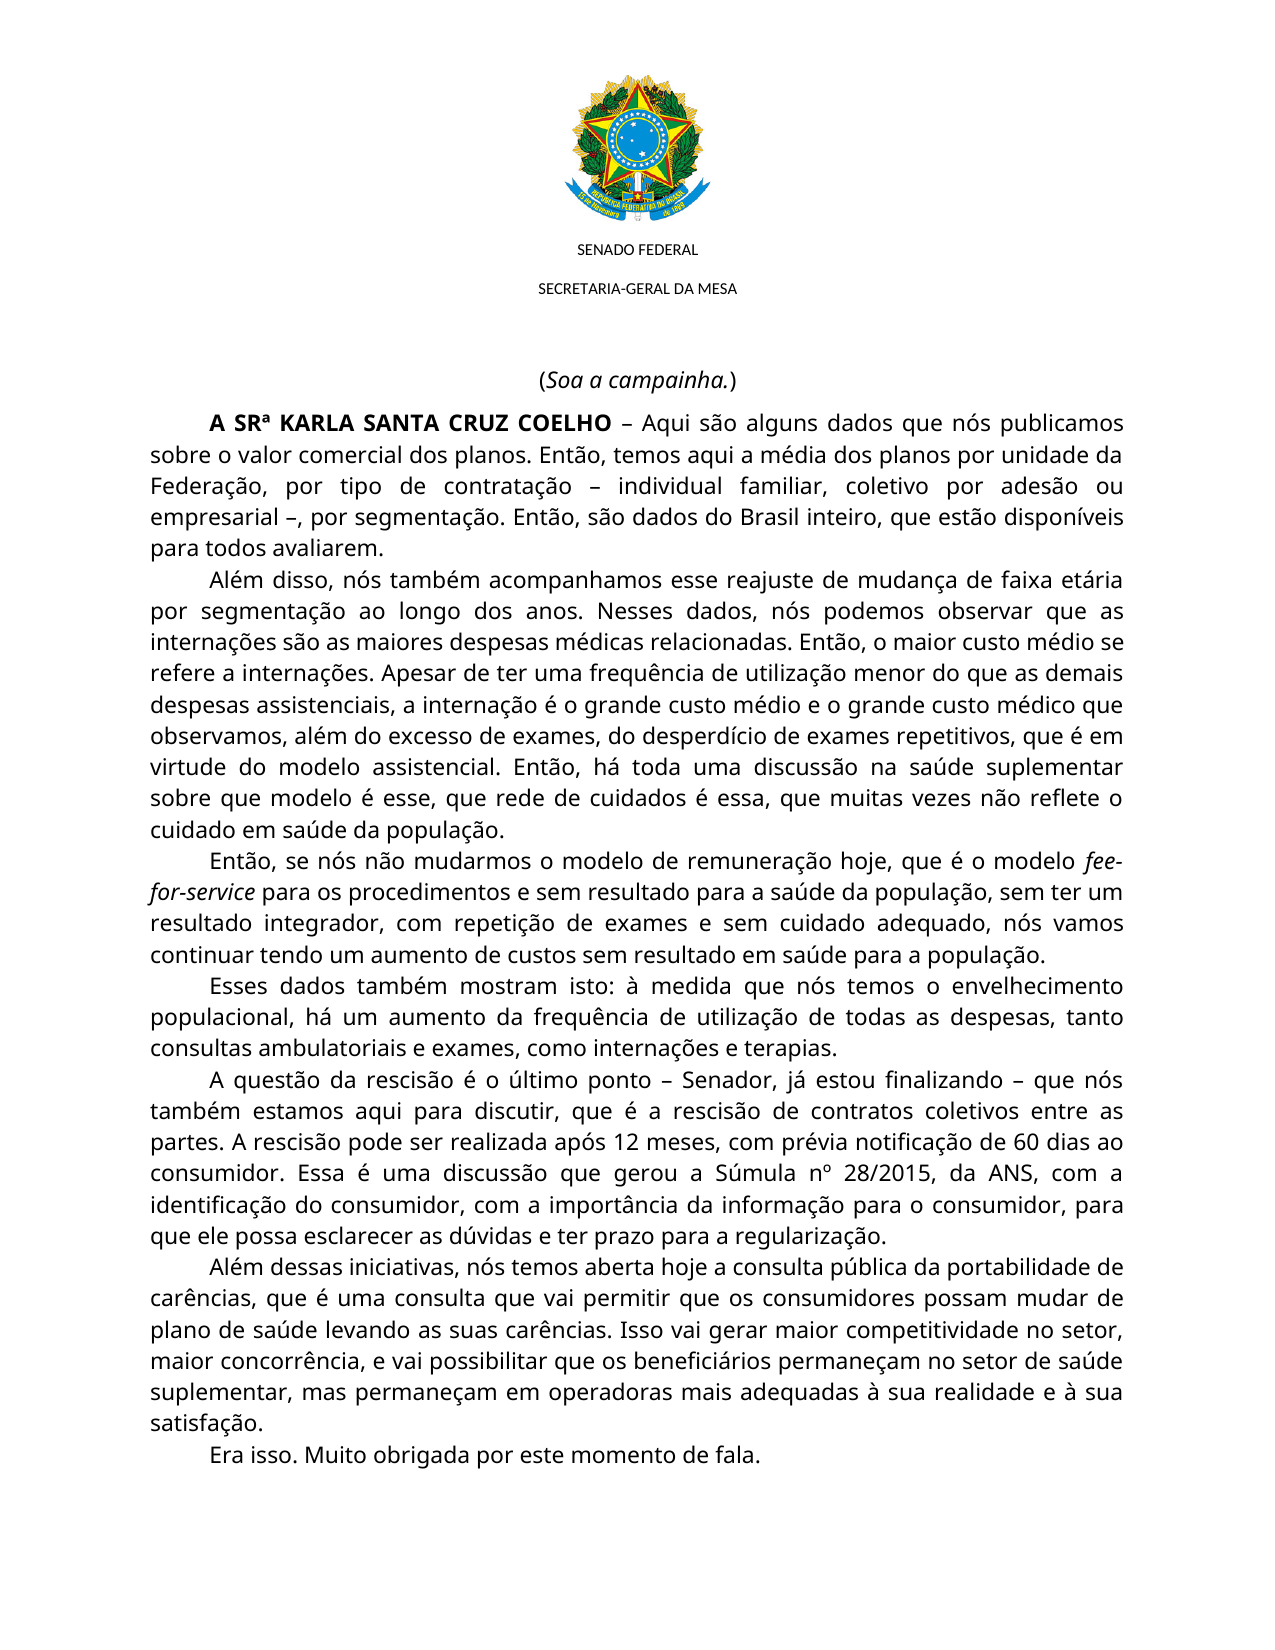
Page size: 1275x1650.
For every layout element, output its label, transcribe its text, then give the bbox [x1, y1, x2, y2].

text Então, se nós não mudarmos o modelo de remuneração hoje, que é o modelo fee-for-service para os procedimentos e sem resultado para a saúde da população, sem ter um resultado integrador, com repetição de exames e sem cuidado adequado, nós vamos continuar tendo um aumento de custos sem resultado em saúde para a população. [150, 845, 1125, 970]
text A SRª KARLA SANTA CRUZ COELHO – Aqui são alguns dados que nós publicamos sobre o valor comercial dos planos. Então, temos aqui a média dos planos por unidade da Federação, por tipo de contratação – individual familiar, coletivo por adesão ou empresarial –, por segmentação. Então, são dados do Brasil inteiro, que estão disponíveis para todos avaliarem. [150, 407, 1125, 563]
text Esses dados também mostram isto: à medida que nós temos o envelhecimento populacional, há um aumento da frequência de utilização de todas as despesas, tanto consultas ambulatoriais e exames, como internações e terapias. [150, 970, 1125, 1063]
text Além disso, nós também acompanhamos esse reajuste de mudança de faixa etária por segmentação ao longo dos anos. Nesses dados, nós podemos observar que as internações são as maiores despesas médicas relacionadas. Então, o maior custo médio se refere a internações. Apesar de ter uma frequência de utilização menor do que as demais despesas assistenciais, a internação é o grande custo médio e o grande custo médico que observamos, além do excesso de exames, do desperdício de exames repetitivos, que é em virtude do modelo assistencial. Então, há toda uma discussão na saúde suplementar sobre que modelo é esse, que rede de cuidados é essa, que muitas vezes não reflete o cuidado em saúde da população. [150, 563, 1125, 845]
text (Soa a campainha.) [150, 363, 1125, 395]
text Era isso. Muito obrigada por este momento de fala. [150, 1438, 1125, 1470]
picture [564, 75, 711, 221]
text Além dessas iniciativas, nós temos aberta hoje a consulta pública da portabilidade de carências, que é uma consulta que vai permitir que os consumidores possam mudar de plano de saúde levando as suas carências. Isso vai gerar maior competitividade no setor, maior concorrência, e vai possibilitar que os beneficiários permaneçam no setor de saúde suplementar, mas permaneçam em operadoras mais adequadas à sua realidade e à sua satisfação. [150, 1251, 1125, 1438]
text A questão da rescisão é o último ponto – Senador, já estou finalizando – que nós também estamos aqui para discutir, que é a rescisão de contratos coletivos entre as partes. A rescisão pode ser realizada após 12 meses, com prévia notificação de 60 dias ao consumidor. Essa é uma discussão que gerou a Súmula nº 28/2015, da ANS, com a identificação do consumidor, com a importância da informação para o consumidor, para que ele possa esclarecer as dúvidas e ter prazo para a regularização. [150, 1063, 1125, 1251]
